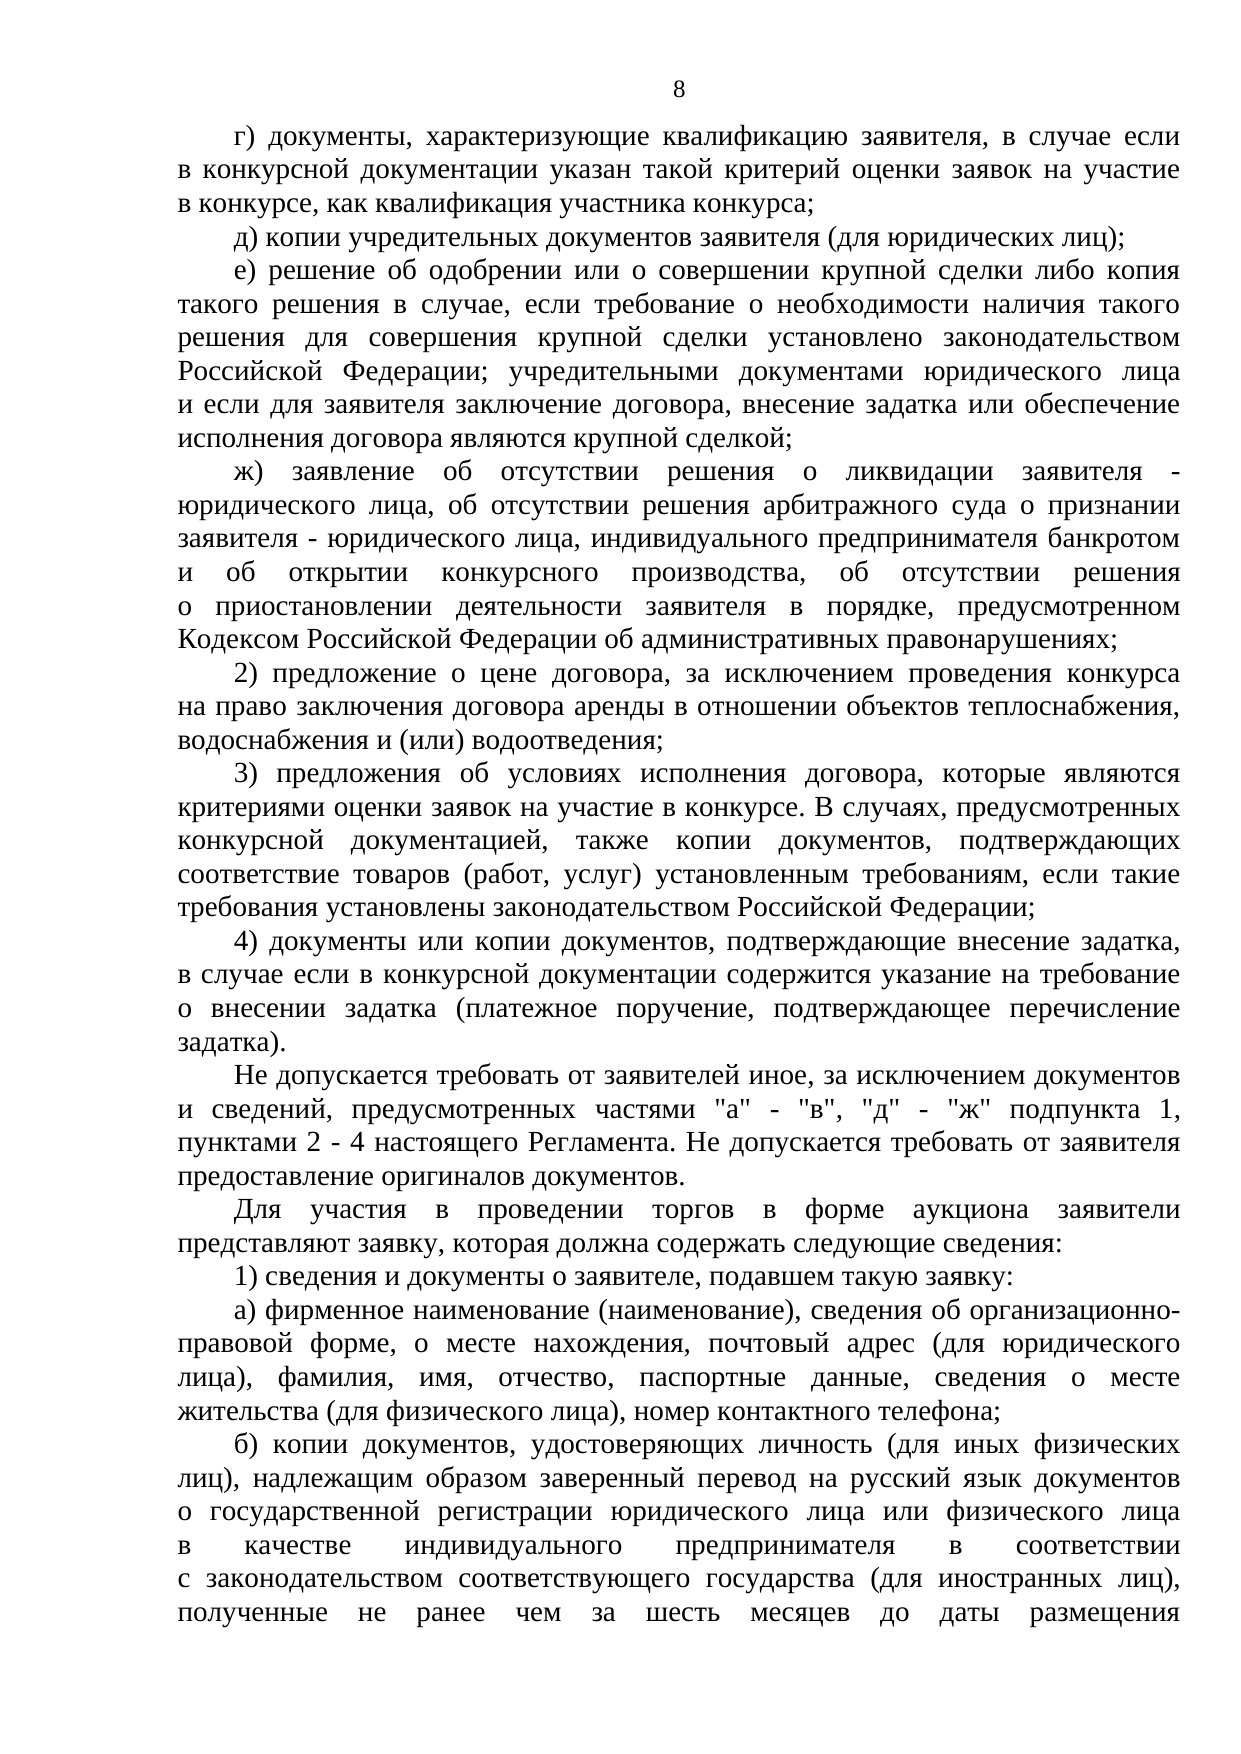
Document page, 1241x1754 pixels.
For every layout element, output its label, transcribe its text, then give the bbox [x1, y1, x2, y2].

text 1) сведения и документы о заявителе, подавшем такую заявку: [177, 1258, 1181, 1292]
text 2) предложение о цене договора, за исключением проведения конкурса на право заключения договора аренды в отношении объектов теплоснабжения, водоснабжения и (или) водоотведения; [177, 655, 1181, 755]
text 4) документы или копии документов, подтверждающие внесение задатка, в случае если в конкурсной документации содержится указание на требование о внесении задатка (платежное поручение, подтверждающее перечисление задатка). [177, 923, 1181, 1057]
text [177, 1426, 1181, 1627]
text ж) заявление об отсутствии решения о ликвидации заявителя - юридического лица, об отсутствии решения арбитражного суда о признании заявителя - юридического лица, индивидуального предпринимателя банкротом и об открытии конкурсного производства, об отсутствии решения о приостановлении деятельности заявителя в порядке, предусмотренном Кодексом Российской Федерации об административных правонарушениях; [177, 453, 1181, 655]
text е) решение об одобрении или о совершении крупной сделки либо копия такого решения в случае, если требование о необходимости наличия такого решения для совершения крупной сделки установлено законодательством Российской Федерации; учредительными документами юридического лица и если для заявителя заключение договора, внесение задатка или обеспечение исполнения договора являются крупной сделкой; [177, 252, 1181, 453]
text г) документы, характеризующие квалификацию заявителя, в случае если в конкурсной документации указан такой критерий оценки заявок на участие в конкурсе, как квалификация участника конкурса; [177, 118, 1181, 219]
text д) копии учредительных документов заявителя (для юридических лиц); [177, 219, 1181, 252]
text 3) предложения об условиях исполнения договора, которые являются критериями оценки заявок на участие в конкурсе. В случаях, предусмотренных конкурсной документацией, также копии документов, подтверждающих соответствие товаров (работ, услуг) установленным требованиям, если такие требования установлены законодательством Российской Федерации; [177, 755, 1181, 923]
text а) фирменное наименование (наименование), сведения об организационно-правовой форме, о месте нахождения, почтовый адрес (для юридического лица), фамилия, имя, отчество, паспортные данные, сведения о месте жительства (для физического лица), номер контактного телефона; [177, 1292, 1181, 1426]
text Для участия в проведении торгов в форме аукциона заявители представляют заявку, которая должна содержать следующие сведения: [177, 1191, 1181, 1258]
text Не допускается требовать от заявителей иное, за исключением документов и сведений, предусмотренных частями "а" - "в", "д" - "ж" подпункта 1, пунктами 2 - 4 настоящего Регламента. Не допускается требовать от заявителя предоставление оригиналов документов. [177, 1057, 1181, 1191]
